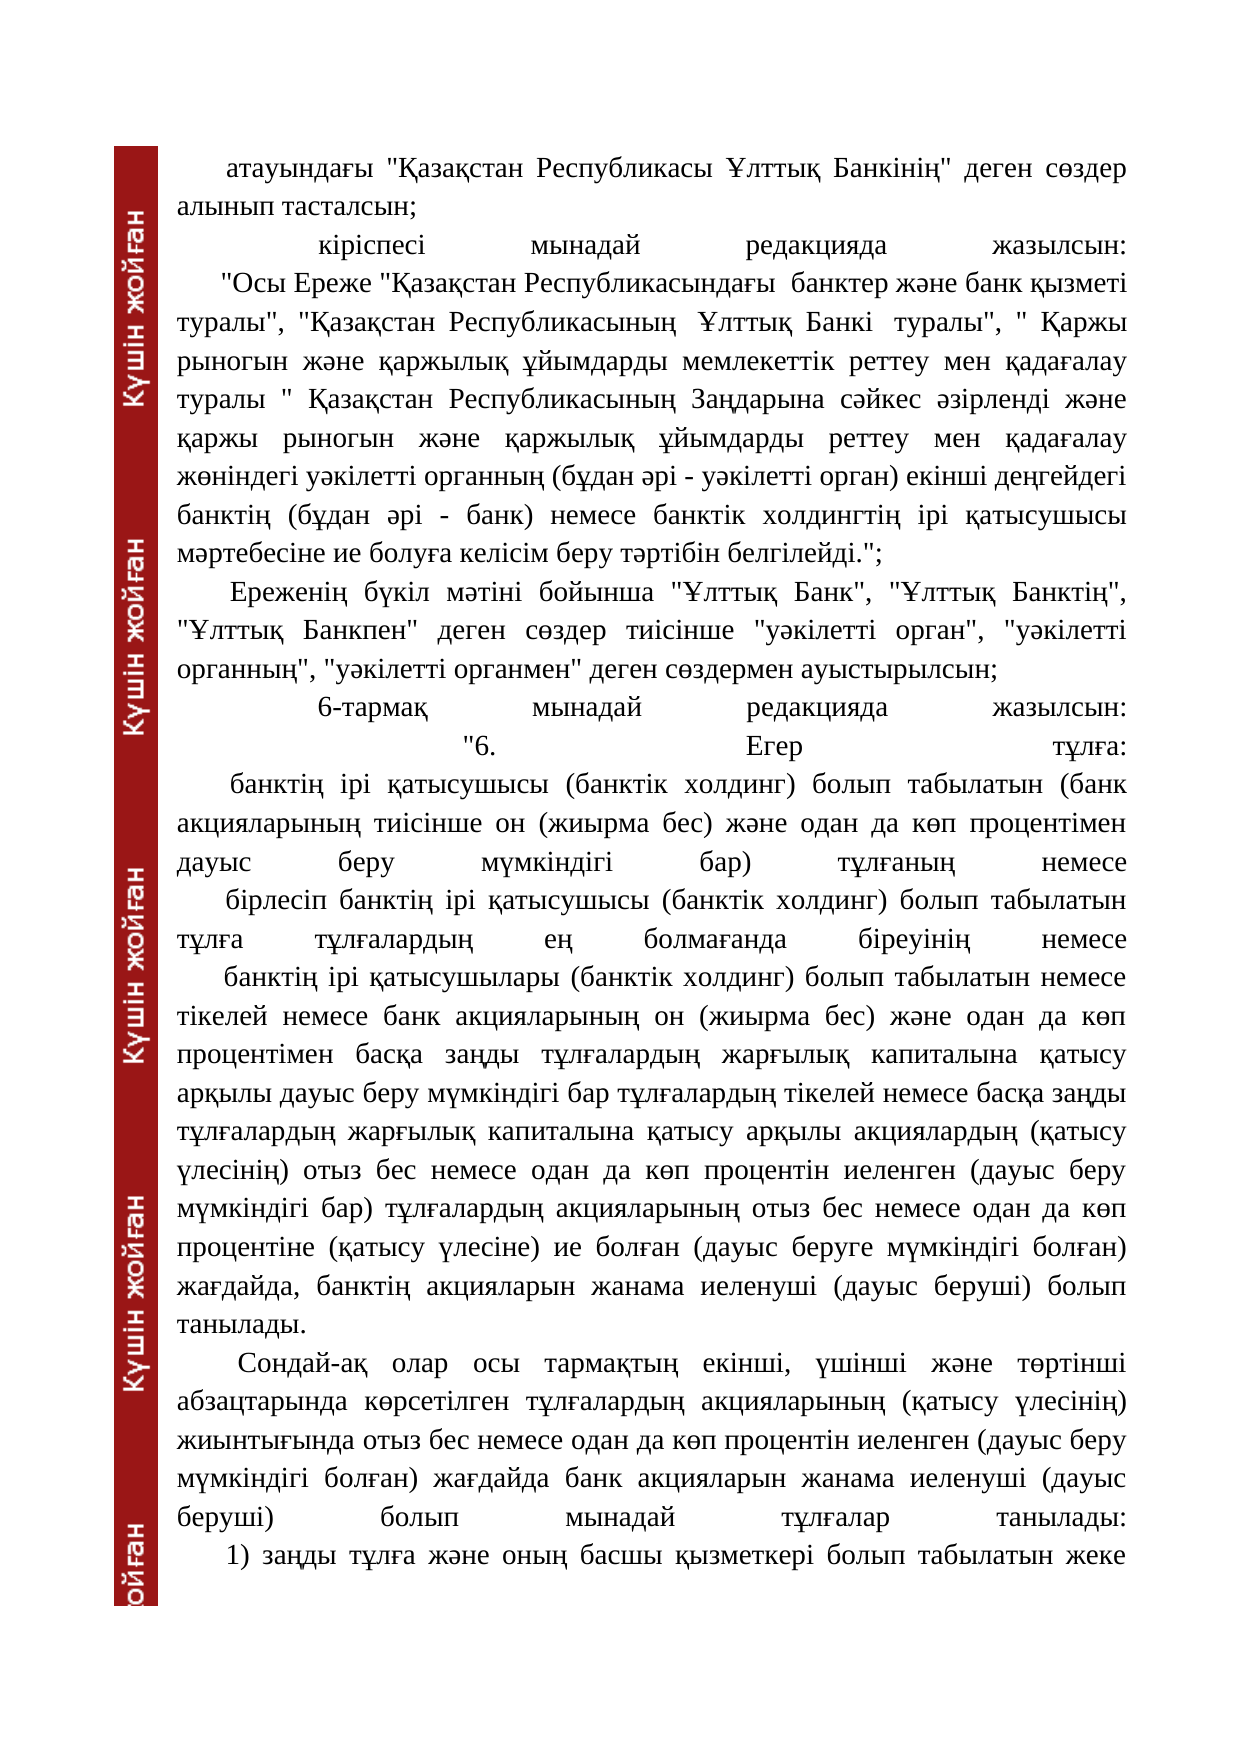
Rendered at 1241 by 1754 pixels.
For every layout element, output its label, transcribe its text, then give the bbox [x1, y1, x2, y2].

text кіріспесі мынадай редакцияда жазылсын: "Осы Ереже "Қазақстан Республикасындағы банктер және банк қызметі туралы", "Қазақстан Республикасының Ұлттық Банкі туралы", " Қаржы рыногын және қаржылық ұйымдарды мемлекеттік реттеу мен қадағалау туралы " Қазақстан Республикасының Заңдарына сәйкес әзірленді және қаржы рыногын және қаржылық ұйымдарды реттеу мен қадағалау жөніндегі уәкілетті органның (бұдан әрі - уәкілетті орган) екінші деңгейдегі банктің (бұдан әрі - банк) немесе банктік холдингтің ірі қатысушысы мәртебесіне ие болуға келісім беру тәртібін белгілейді."; [112, 227, 1128, 569]
picture [114, 222, 158, 227]
text атауындағы "Қазақстан Республикасы Ұлттық Банкінің" деген сөздер алынып тасталсын; [112, 150, 1128, 222]
picture [114, 1571, 158, 1606]
picture [114, 569, 158, 574]
picture [114, 684, 158, 689]
text Ереженің бүкіл мәтіні бойынша "Ұлттық Банк", "Ұлттық Банктің", "Ұлттық Банкпен" деген сөздер тиісінше "уәкілетті орган", "уәкілетті органның", "уәкілетті органмен" деген сөздермен ауыстырылсын; [112, 574, 1128, 684]
picture [114, 146, 158, 150]
